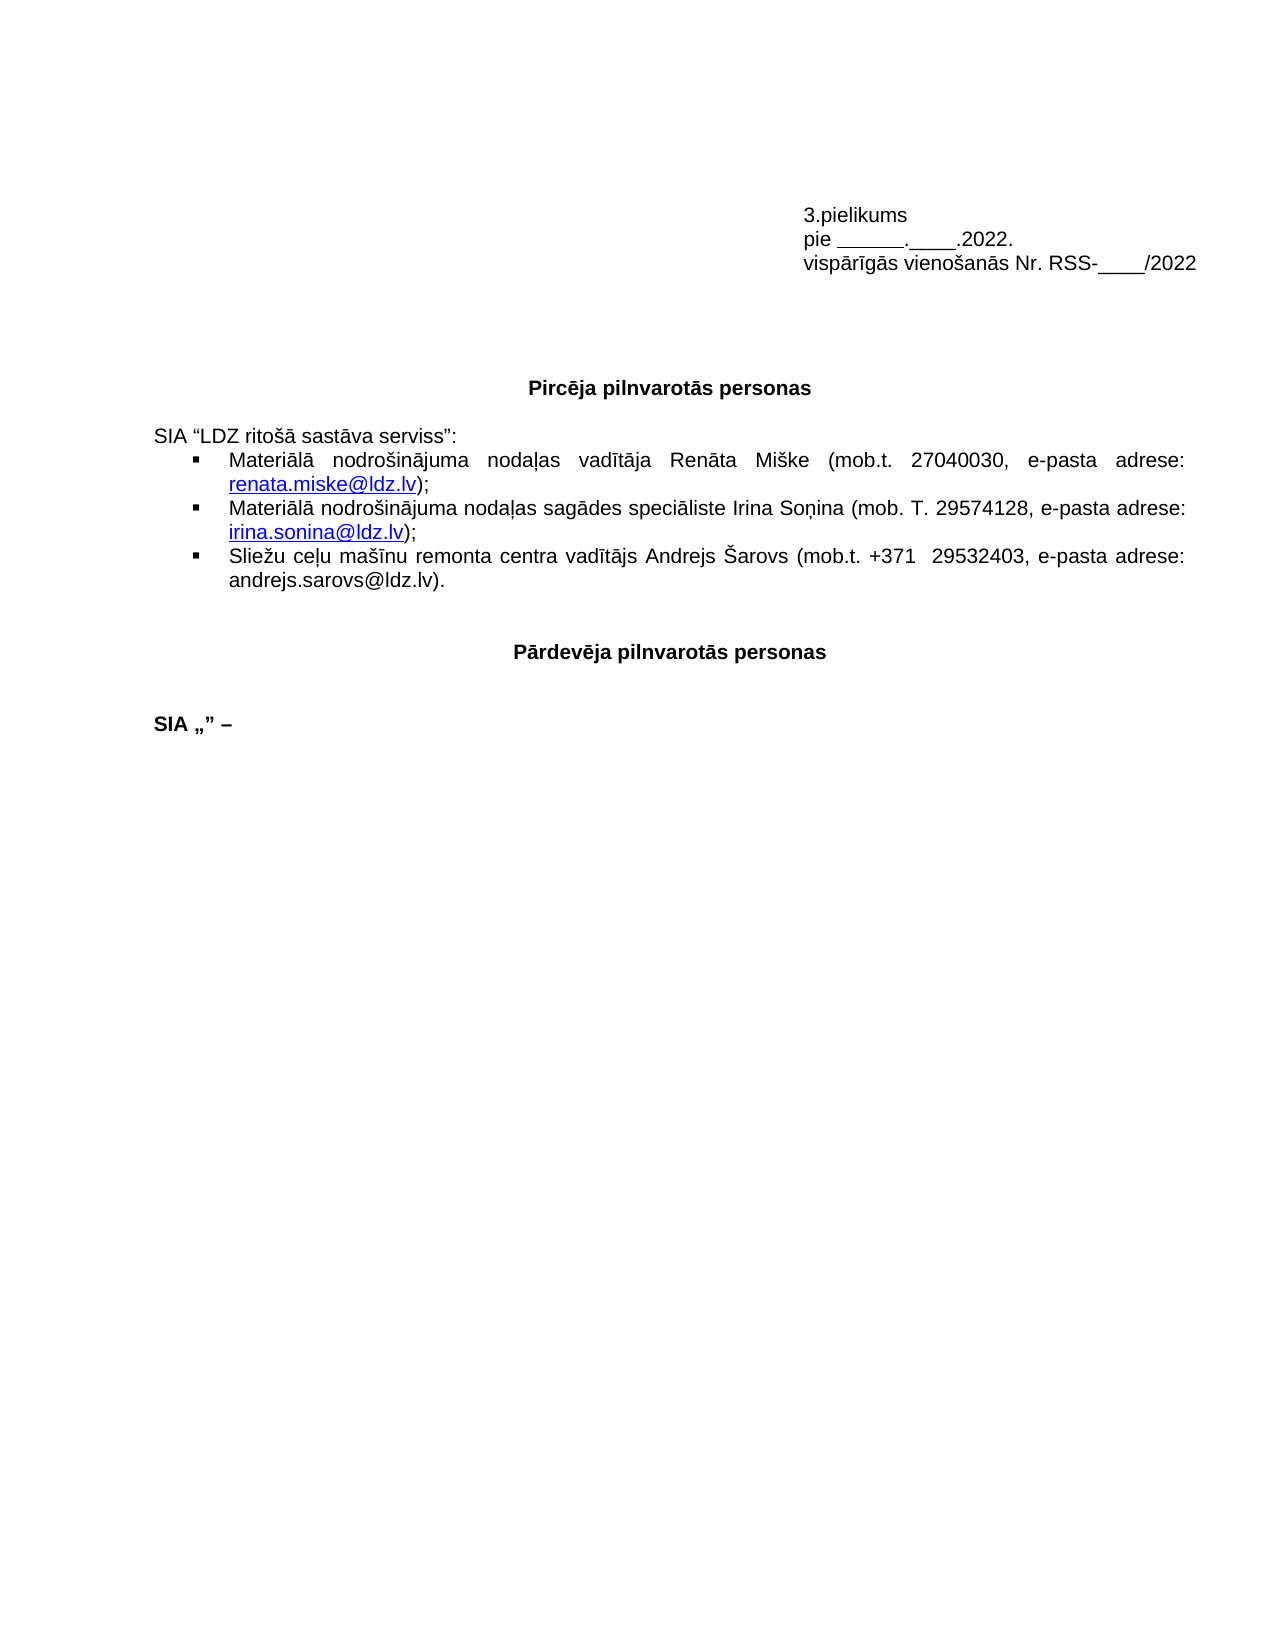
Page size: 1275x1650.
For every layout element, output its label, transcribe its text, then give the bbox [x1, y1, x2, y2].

text SIA „” – [153, 711, 1186, 735]
list Materiālā nodrošinājuma nodaļas sagādes speciāliste Irina Soņina (mob. T. 29574128, e-pasta adrese: irina.sonina@ldz.lv); [191, 496, 1186, 544]
text 3.pielikums [153, 202, 1202, 226]
list Sliežu ceļu mašīnu remonta centra vadītājs Andrejs Šarovs (mob.t. +371 29532403, e-pasta adrese: andrejs.sarovs@ldz.lv). [191, 544, 1186, 592]
text Pircēja pilnvarotās personas [153, 376, 1186, 400]
text vispārīgās vienošanās Nr. RSS-____/2022 [153, 250, 1202, 274]
text pie .____.2022. [153, 226, 1202, 250]
list Materiālā nodrošinājuma nodaļas vadītāja Renāta Miške (mob.t. 27040030, e-pasta adrese: renata.miske@ldz.lv); [191, 448, 1186, 496]
text Pārdevēja pilnvarotās personas [153, 639, 1186, 663]
text SIA “LDZ ritošā sastāva serviss”: [153, 424, 1186, 448]
